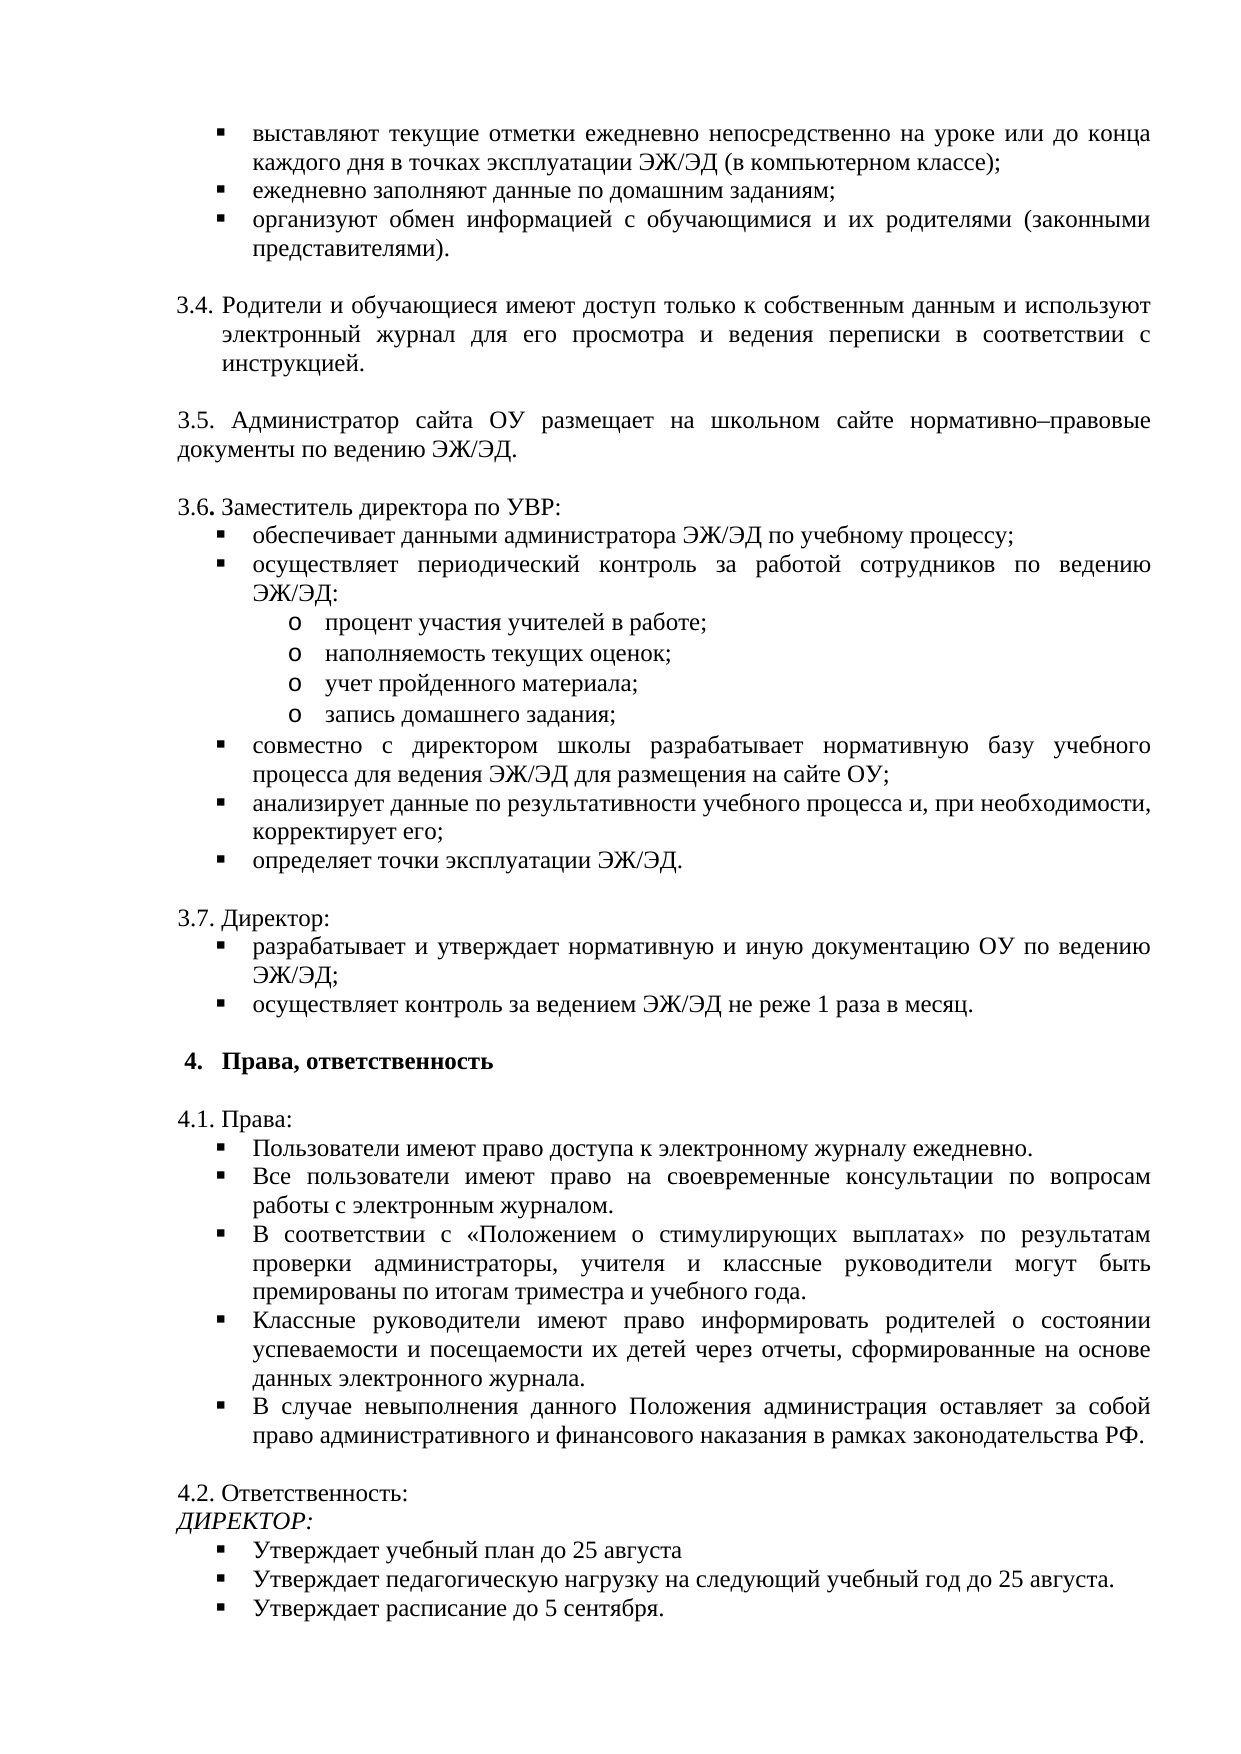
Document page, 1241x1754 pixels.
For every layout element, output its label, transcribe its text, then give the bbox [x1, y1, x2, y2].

text 4.1. Права: [177, 1104, 1152, 1133]
list Утверждает педагогическую нагрузку на следующий учебный год до 25 августа. [215, 1564, 1152, 1593]
text 3.5. Администратор сайта ОУ размещает на школьном сайте нормативно–правовые документы по ведению ЭЖ/ЭД. [177, 406, 1152, 463]
list осуществляет периодический контроль за работой сотрудников по ведению ЭЖ/ЭД: [215, 549, 1152, 607]
text 3.7. Директор: [177, 903, 1152, 931]
list выставляют текущие отметки ежедневно непосредственно на уроке или до конца каждого дня в точках эксплуатации ЭЖ/ЭД (в компьютерном классе); [215, 118, 1152, 176]
text ДИРЕКТОР: [177, 1506, 1152, 1535]
list наполняемость текущих оценок; [287, 638, 1152, 668]
text 4.2. Ответственность: [177, 1478, 1152, 1506]
list анализирует данные по результативности учебного процесса и, при необходимости, корректирует его; [215, 788, 1152, 845]
list процент участия учителей в работе; [287, 607, 1152, 638]
list Пользователи имеют право доступа к электронному журналу ежедневно. [215, 1133, 1152, 1161]
list определяет точки эксплуатации ЭЖ/ЭД. [215, 845, 1152, 874]
list В случае невыполнения данного Положения администрация оставляет за собой право административного и финансового наказания в рамках законодательства РФ. [215, 1391, 1152, 1449]
list В соответствии с «Положением о стимулирующих выплатах» по результатам проверки администраторы, учителя и классные руководители могут быть премированы по итогам триместра и учебного года. [215, 1219, 1152, 1305]
list Родители и обучающиеся имеют доступ только к собственным данным и используют электронный журнал для его просмотра и ведения переписки в соответствии с инструкцией. [176, 291, 1152, 377]
list совместно с директором школы разрабатывает нормативную базу учебного процесса для ведения ЭЖ/ЭД для размещения на сайте ОУ; [215, 730, 1152, 788]
list осуществляет контроль за ведением ЭЖ/ЭД не реже 1 раза в месяц. [215, 989, 1152, 1018]
list разрабатывает и утверждает нормативную и иную документацию ОУ по ведению ЭЖ/ЭД; [215, 931, 1152, 989]
list Утверждает расписание до 5 сентября. [215, 1593, 1152, 1621]
list ежедневно заполняют данные по домашним заданиям; [215, 176, 1152, 204]
list обеспечивает данными администратора ЭЖ/ЭД по учебному процессу; [215, 521, 1152, 549]
list организуют обмен информацией с обучающимися и их родителями (законными представителями). [215, 204, 1152, 262]
text 3.6. Заместитель директора по УВР: [177, 492, 1152, 521]
list Все пользователи имеют право на своевременные консультации по вопросам работы с электронным журналом. [215, 1161, 1152, 1219]
list Классные руководители имеют право информировать родителей о состоянии успеваемости и посещаемости их детей через отчеты, сформированные на основе данных электронного журнала. [215, 1305, 1152, 1391]
list запись домашнего задания; [287, 699, 1152, 730]
list Права, ответственность [184, 1046, 1152, 1075]
list учет пройденного материала; [287, 668, 1152, 699]
list Утверждает учебный план до 25 августа [215, 1535, 1152, 1564]
